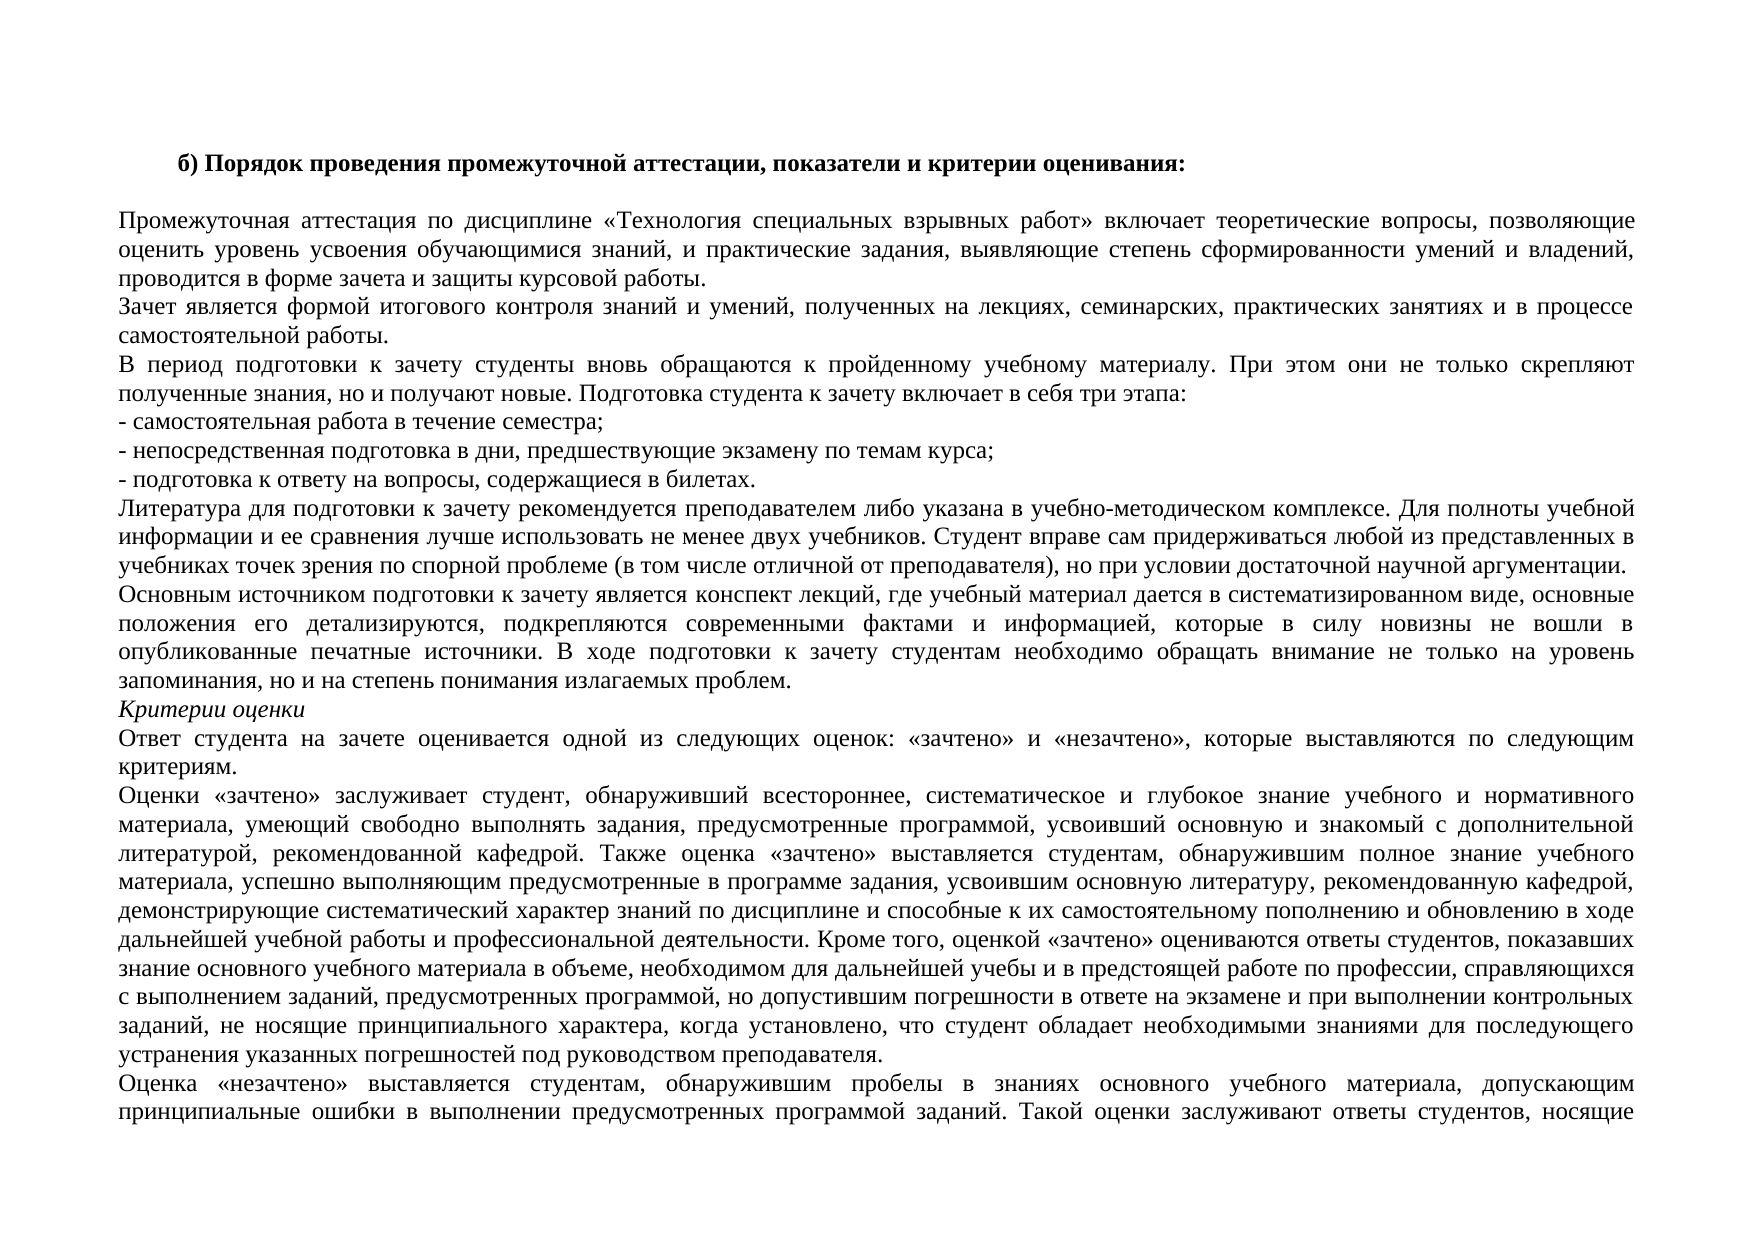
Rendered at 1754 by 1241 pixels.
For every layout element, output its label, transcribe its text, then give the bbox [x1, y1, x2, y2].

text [118, 1068, 1636, 1125]
text Критерии оценки [118, 694, 1636, 723]
text б) Порядок проведения промежуточной аттестации, показатели и критерии оценивания: [118, 148, 1636, 176]
text Ответ студента на зачете оценивается одной из следующих оценок: «зачтено» и «незачтено», которые выставляются по следующим критериям. [118, 723, 1636, 780]
text Литература для подготовки к зачету рекомендуется преподавателем либо указана в учебно-методическом комплексе. Для полноты учебной информации и ее сравнения лучше использовать не менее двух учебников. Студент вправе сам придерживаться любой из представленных в учебниках точек зрения по спорной проблеме (в том числе отличной от преподавателя), но при условии достаточной научной аргументации. [118, 493, 1636, 579]
text Зачет является формой итогового контроля знаний и умений, полученных на лекциях, семинарских, практических занятиях и в процессе самостоятельной работы. [118, 291, 1636, 349]
text - самостоятельная работа в течение семестра; [118, 406, 1636, 435]
text В период подготовки к зачету студенты вновь обращаются к пройденному учебному материалу. При этом они не только скрепляют полученные знания, но и получают новые. Подготовка студента к зачету включает в себя три этапа: [118, 349, 1636, 406]
text Основным источником подготовки к зачету является конспект лекций, где учебный материал дается в систематизированном виде, основные положения его детализируются, подкрепляются современными фактами и информацией, которые в силу новизны не вошли в опубликованные печатные источники. В ходе подготовки к зачету студентам необходимо обращать внимание не только на уровень запоминания, но и на степень понимания излагаемых проблем. [118, 579, 1636, 694]
text Оценки «зачтено» заслуживает студент, обнаруживший всестороннее, систематическое и глубокое знание учебного и нормативного материала, умеющий свободно выполнять задания, предусмотренные программой, усвоивший основную и знакомый с дополнительной литературой, рекомендованной кафедрой. Также оценка «зачтено» выставляется студентам, обнаружившим полное знание учебного материала, успешно выполняющим предусмотренные в программе задания, усвоившим основную литературу, рекомендованную кафедрой, демонстрирующие систематический характер знаний по дисциплине и способные к их самостоятельному пополнению и обновлению в ходе дальнейшей учебной работы и профессиональной деятельности. Кроме того, оценкой «зачтено» оцениваются ответы студентов, показавших знание основного учебного материала в объеме, необходимом для дальнейшей учебы и в предстоящей работе по профессии, справляющихся с выполнением заданий, предусмотренных программой, но допустившим погрешности в ответе на экзамене и при выполнении контрольных заданий, не носящие принципиального характера, когда установлено, что студент обладает необходимыми знаниями для последующего устранения указанных погрешностей под руководством преподавателя. [118, 780, 1636, 1068]
text Промежуточная аттестация по дисциплине «Технология специальных взрывных работ» включает теоретические вопросы, позволяющие оценить уровень усвоения обучающимися знаний, и практические задания, выявляющие степень сформированности умений и владений, проводится в форме зачета и защиты курсовой работы. [118, 205, 1636, 291]
text - подготовка к ответу на вопросы, содержащиеся в билетах. [118, 464, 1636, 493]
text - непосредственная подготовка в дни, предшествующие экзамену по темам курса; [118, 435, 1636, 464]
